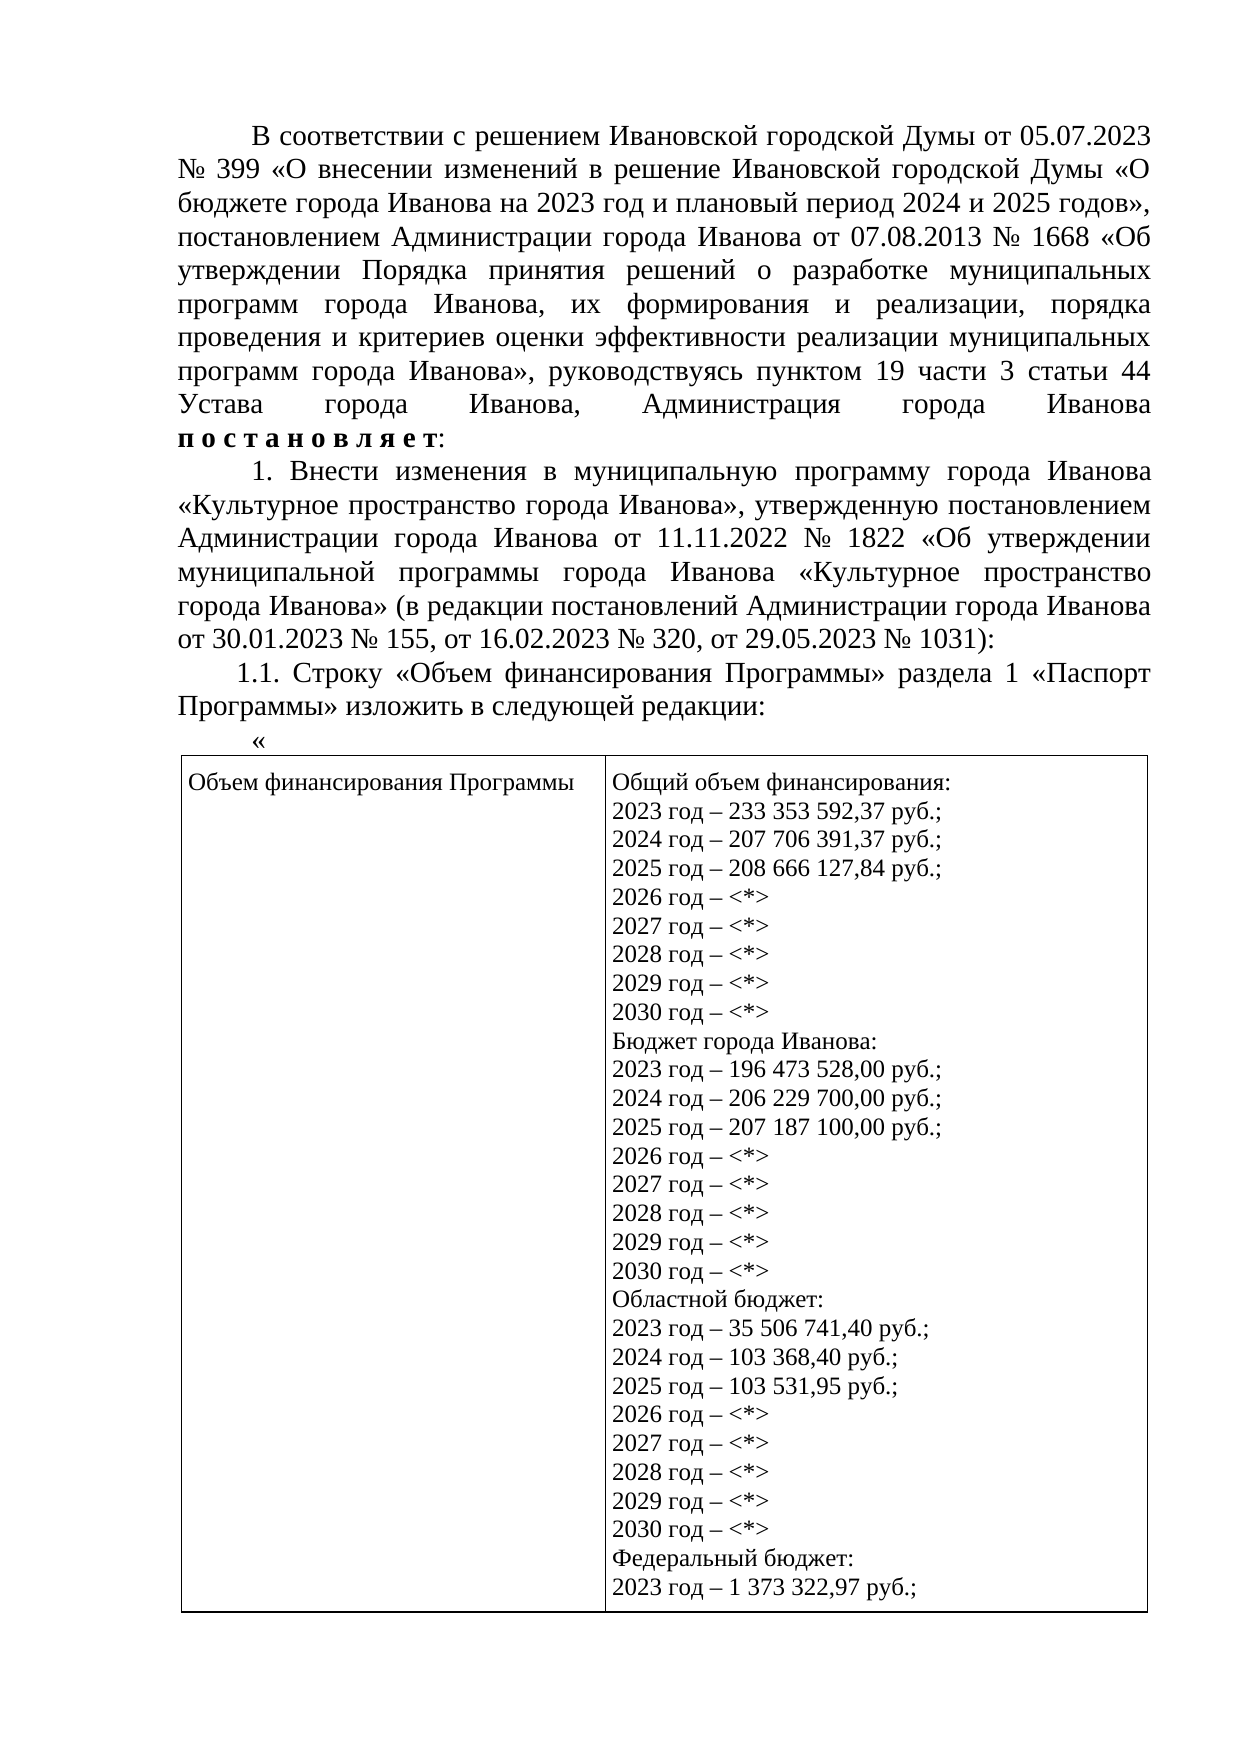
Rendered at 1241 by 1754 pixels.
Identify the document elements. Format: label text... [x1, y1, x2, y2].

text 1. Внести изменения в муниципальную программу города Иванова «Культурное пространство города Иванова», утвержденную постановлением Администрации города Иванова от 11.11.2022 № 1822 «Об утверждении муниципальной программы города Иванова «Культурное пространство города Иванова» (в редакции постановлений Администрации города Иванова от 30.01.2023 № 155, от 16.02.2023 № 320, от 29.05.2023 № 1031): [177, 453, 1152, 655]
text « [177, 722, 1152, 755]
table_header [606, 756, 1147, 1611]
text 1.1. Строку «Объем финансирования Программы» раздела 1 «Паспорт Программы» изложить в следующей редакции: [177, 655, 1152, 722]
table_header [182, 756, 605, 1611]
text В соответствии с решением Ивановской городской Думы от 05.07.2023 № 399 «О внесении изменений в решение Ивановской городской Думы «О бюджете города Иванова на 2023 год и плановый период 2024 и 2025 годов», постановлением Администрации города Иванова от 07.08.2013 № 1668 «Об утверждении Порядка принятия решений о разработке муниципальных программ города Иванова, их формирования и реализации, порядка проведения и критериев оценки эффективности реализации муниципальных программ города Иванова», руководствуясь пунктом 19 части 3 статьи 44 Устава города Иванова, Администрация города Иванова п о с т а н о в л я е т: [177, 118, 1152, 453]
